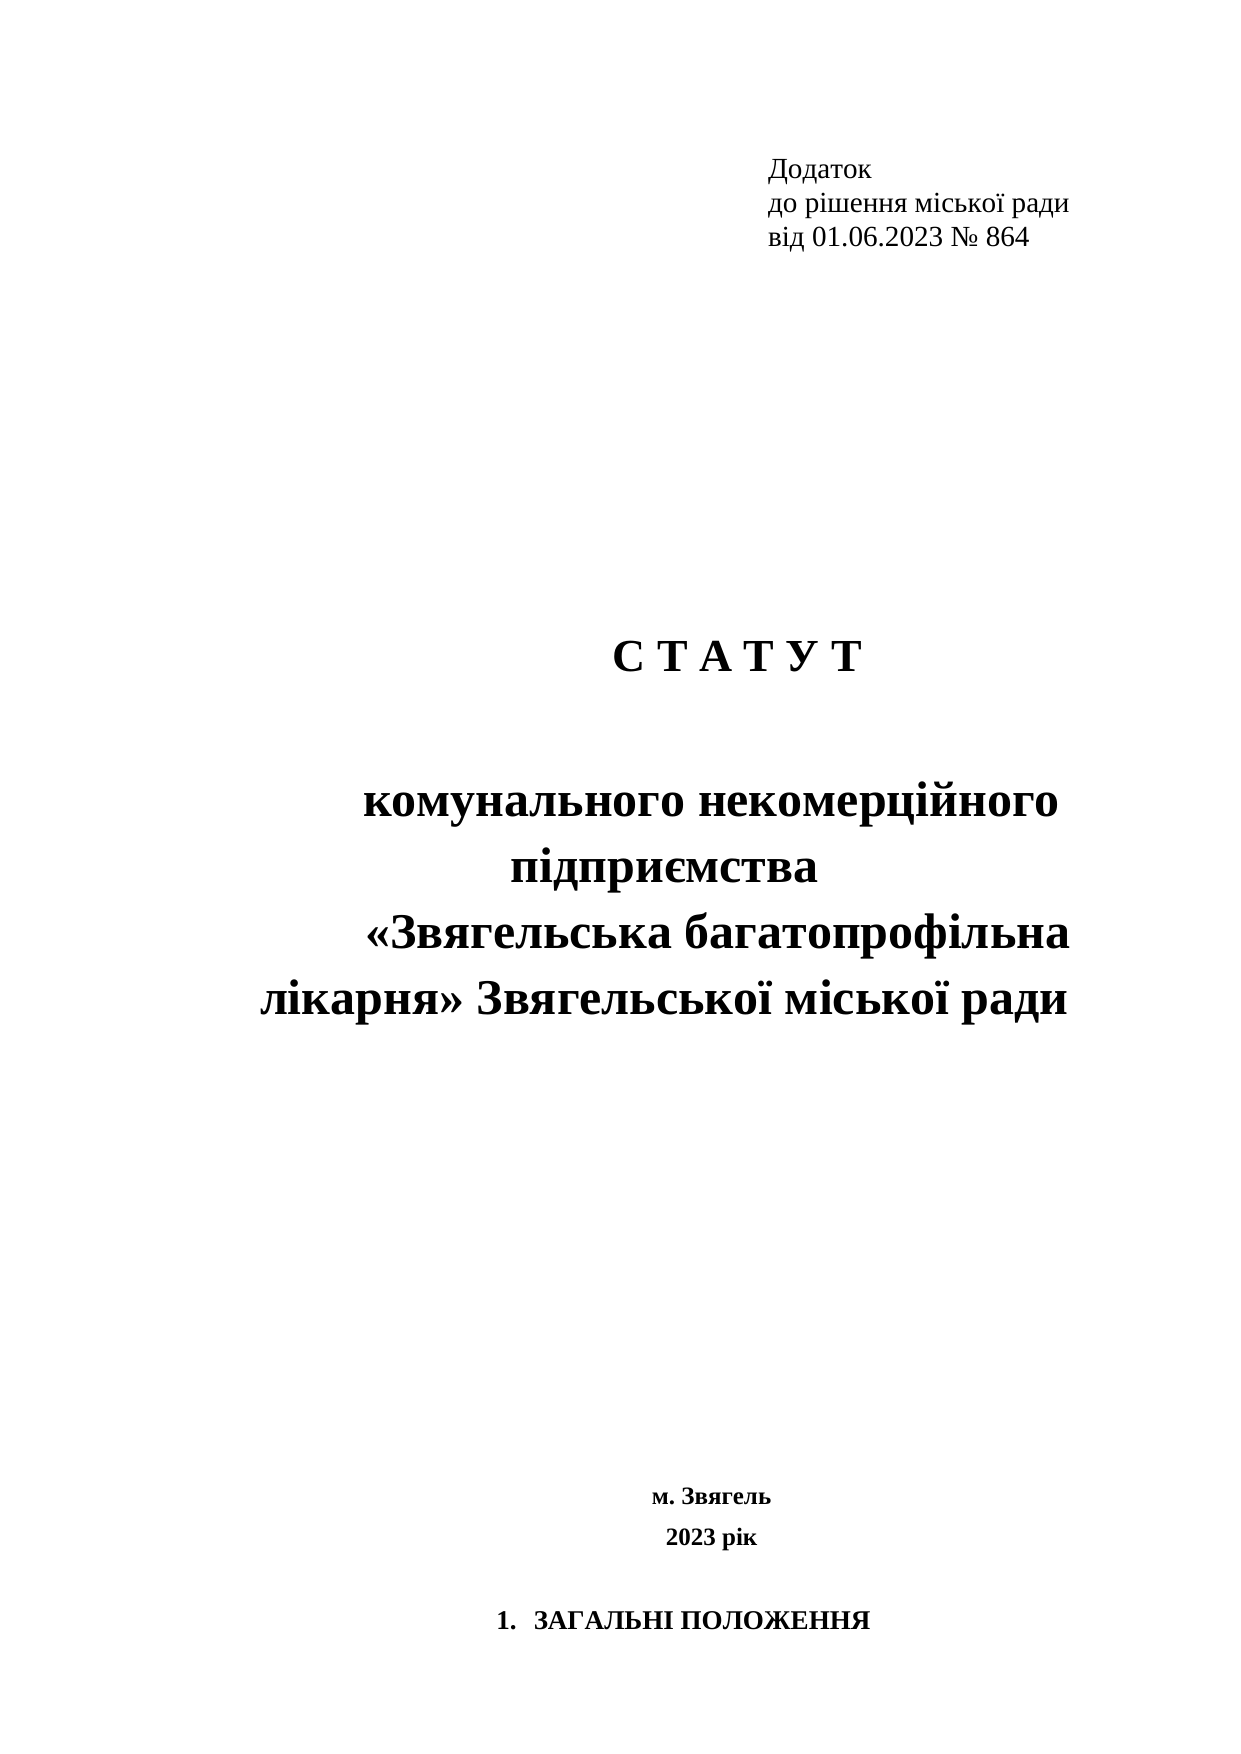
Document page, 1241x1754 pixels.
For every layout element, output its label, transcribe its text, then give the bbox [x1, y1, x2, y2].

list ЗАГАЛЬНІ ПОЛОЖЕННЯ [215, 1604, 1152, 1636]
text С Т А Т У Т [177, 629, 1152, 682]
text «Звягельська багатопрофільна лікарня» Звягельської міської ради [177, 902, 1152, 1025]
text м. Звягель [177, 1481, 1152, 1509]
text до рішення міської ради [768, 185, 1152, 219]
text комунального некомерційного підприємства [177, 770, 1152, 893]
text 2023 рік [177, 1522, 1152, 1551]
text від 01.06.2023 № 864 [768, 219, 1152, 252]
text Додаток [768, 152, 1152, 185]
